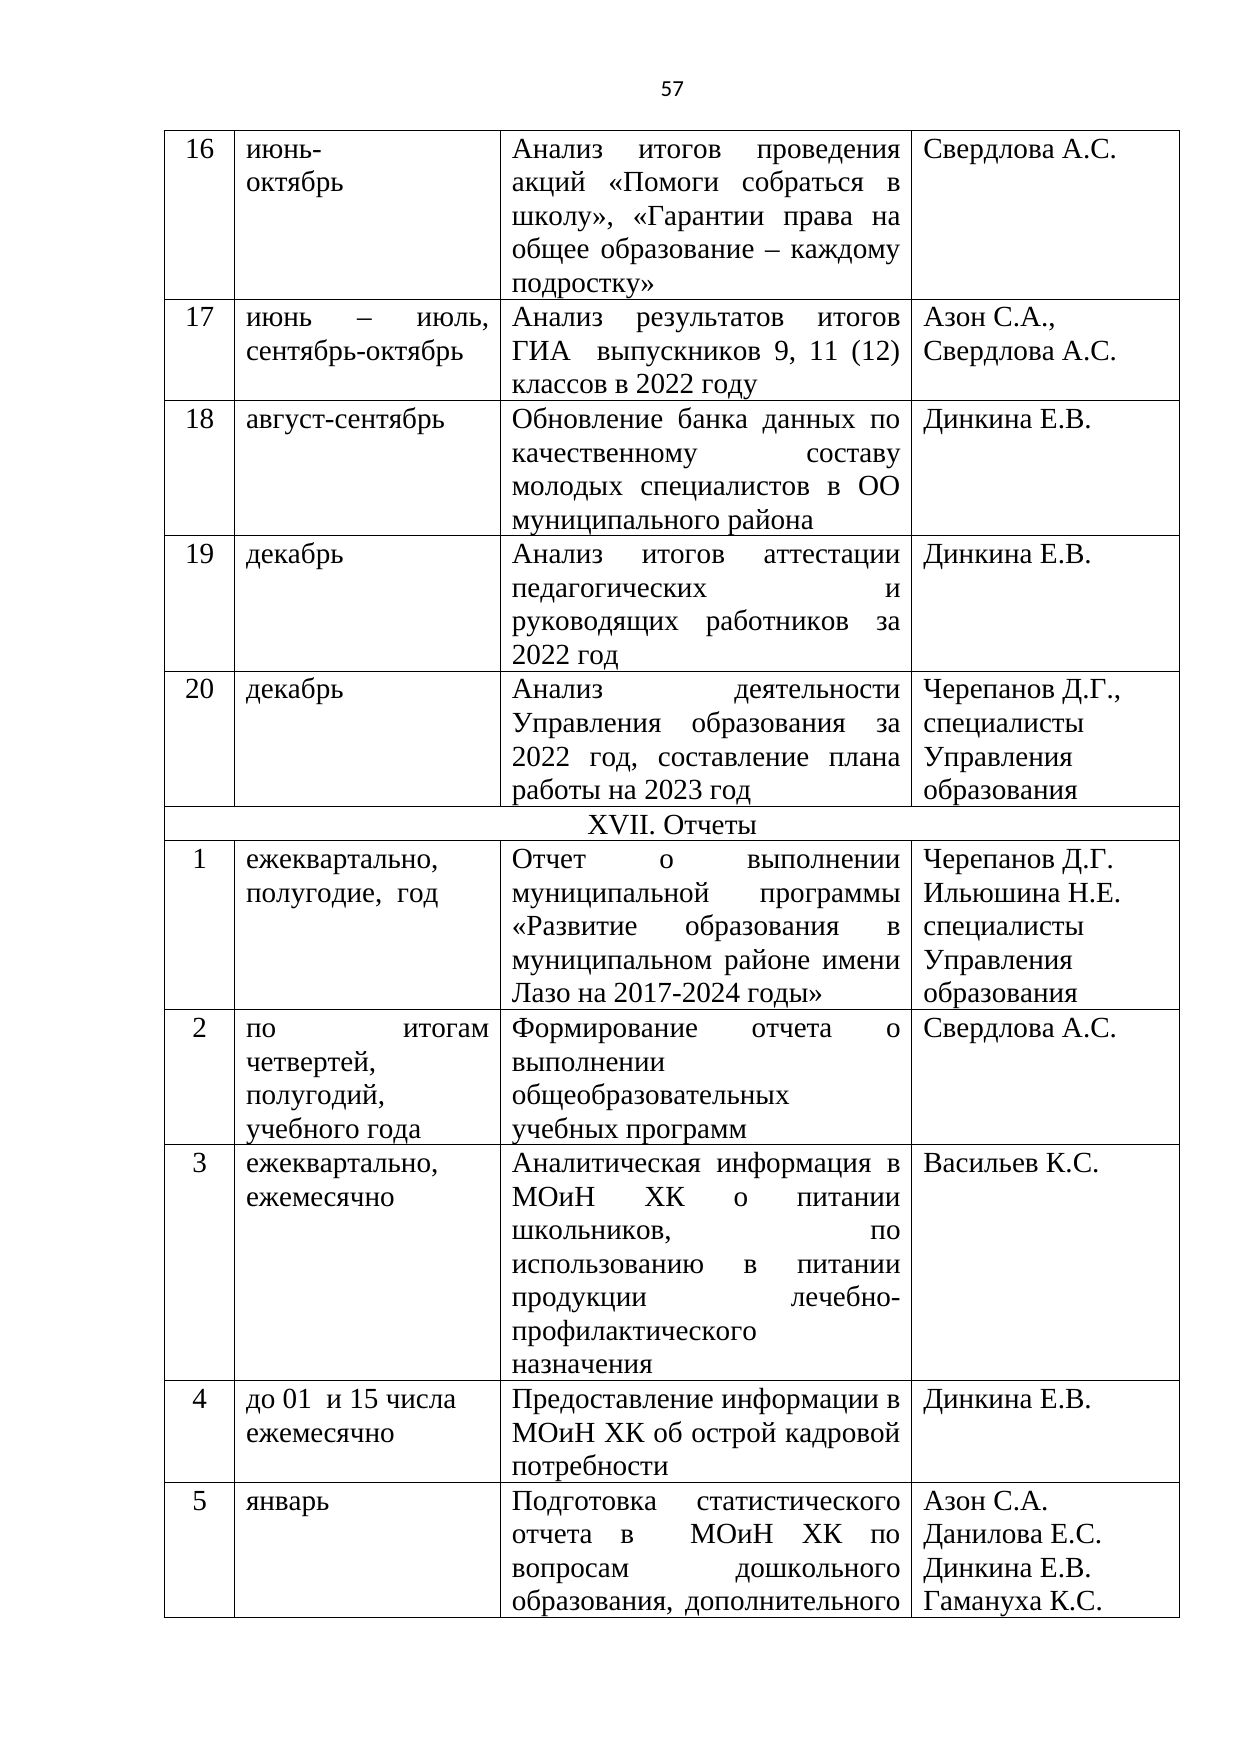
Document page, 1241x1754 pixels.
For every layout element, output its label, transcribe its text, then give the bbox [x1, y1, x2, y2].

table_cell 3 [165, 1145, 234, 1380]
table_cell Отчет о выполнении муниципальной программы «Развитие образования в муниципальном районе имени Лазо на 2017-2024 годы» [501, 841, 911, 1009]
table_cell 5 [165, 1483, 234, 1617]
table_cell Анализ итогов проведения акций «Помоги собраться в школу», «Гарантии права на общее образование – каждому подростку» [501, 131, 911, 298]
table_cell Свердлова А.С. [912, 1010, 1179, 1144]
table_cell по итогам четвертей, полугодий, учебного года [235, 1010, 500, 1144]
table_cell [501, 1483, 911, 1617]
table_cell декабрь [235, 672, 500, 806]
table_cell Динкина Е.В. [912, 1381, 1179, 1482]
table_cell Анализ результатов итогов ГИА выпускников 9, 11 (12) классов в 2022 году [501, 300, 911, 400]
table_cell Черепанов Д.Г., специалисты Управления образования [912, 672, 1179, 806]
table_cell Предоставление информации в МОиН ХК об острой кадровой потребности [501, 1381, 911, 1482]
table_cell Динкина Е.В. [912, 536, 1179, 671]
table_cell 17 [165, 300, 234, 400]
table_cell январь [235, 1483, 500, 1617]
table_cell 16 [165, 131, 234, 298]
table_cell Анализ деятельности Управления образования за 2022 год, составление плана работы на 2023 год [501, 672, 911, 806]
table_cell Динкина Е.В. [912, 401, 1179, 535]
table_cell Формирование отчета о выполнении общеобразовательных учебных программ [501, 1010, 911, 1144]
table_cell 20 [165, 672, 234, 806]
table_cell Обновление банка данных по качественному составу молодых специалистов в ОО муниципального района [501, 401, 911, 535]
table_cell 19 [165, 536, 234, 671]
table_cell Азон С.А., Свердлова А.С. [912, 300, 1179, 400]
table_cell 1 [165, 841, 234, 1009]
table_cell июнь – июль, сентябрь-октябрь [235, 300, 500, 400]
table_cell Васильев К.С. [912, 1145, 1179, 1380]
table_cell Свердлова А.С. [912, 131, 1179, 298]
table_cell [912, 1483, 1179, 1617]
table_cell 18 [165, 401, 234, 535]
table_cell ежеквартально, ежемесячно [235, 1145, 500, 1380]
table_cell 4 [165, 1381, 234, 1482]
table_cell декабрь [235, 536, 500, 671]
table_cell XVII. Отчеты [165, 807, 1179, 840]
table_cell август-сентябрь [235, 401, 500, 535]
table_cell июнь- октябрь [235, 131, 500, 298]
table_cell Анализ итогов аттестации педагогических и руководящих работников за 2022 год [501, 536, 911, 671]
table_cell Аналитическая информация в МОиН ХК о питании школьников, по использованию в питании продукции лечебно-профилактического назначения [501, 1145, 911, 1380]
table_cell ежеквартально, полугодие, год [235, 841, 500, 1009]
table_cell 2 [165, 1010, 234, 1144]
table_cell до 01 и 15 числа ежемесячно [235, 1381, 500, 1482]
table_cell Черепанов Д.Г. Ильюшина Н.Е. специалисты Управления образования [912, 841, 1179, 1009]
